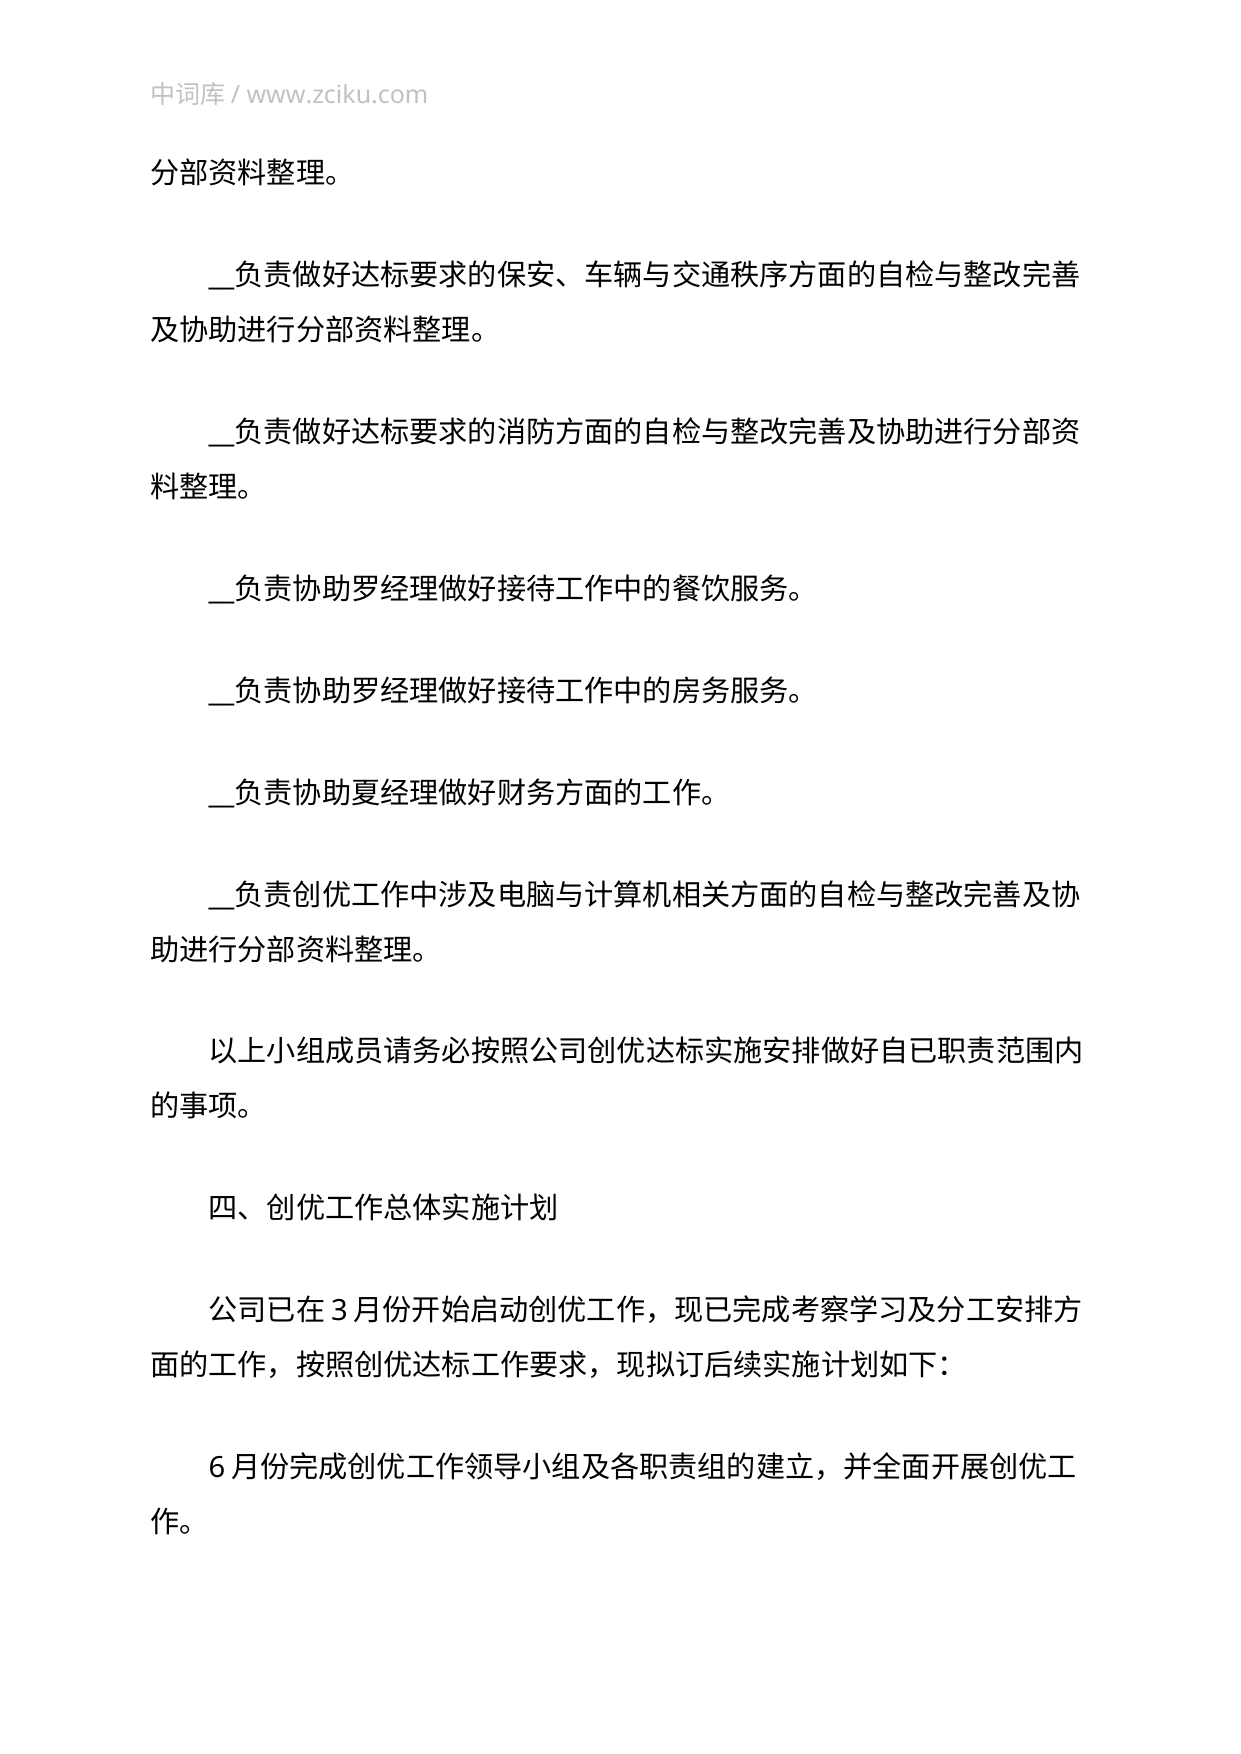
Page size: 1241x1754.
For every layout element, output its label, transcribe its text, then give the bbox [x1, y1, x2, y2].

text __负责协助罗经理做好接待工作中的房务服务。 [150, 667, 1090, 710]
text 公司已在3月份开始启动创优工作，现已完成考察学习及分工安排方面的工作，按照创优达标工作要求，现拟订后续实施计划如下： [150, 1286, 1090, 1384]
text 四、创优工作总体实施计划 [150, 1185, 1090, 1227]
text __负责协助夏经理做好财务方面的工作。 [150, 769, 1090, 812]
text 6月份完成创优工作领导小组及各职责组的建立，并全面开展创优工作。 [150, 1443, 1090, 1541]
text __负责做好达标要求的消防方面的自检与整改完善及协助进行分部资料整理。 [150, 408, 1090, 506]
text 以上小组成员请务必按照公司创优达标实施安排做好自已职责范围内的事项。 [150, 1028, 1090, 1125]
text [150, 150, 1090, 192]
text __负责创优工作中涉及电脑与计算机相关方面的自检与整改完善及协助进行分部资料整理。 [150, 871, 1090, 968]
text __负责协助罗经理做好接待工作中的餐饮服务。 [150, 565, 1090, 608]
text __负责做好达标要求的保安、车辆与交通秩序方面的自检与整改完善及协助进行分部资料整理。 [150, 252, 1090, 349]
